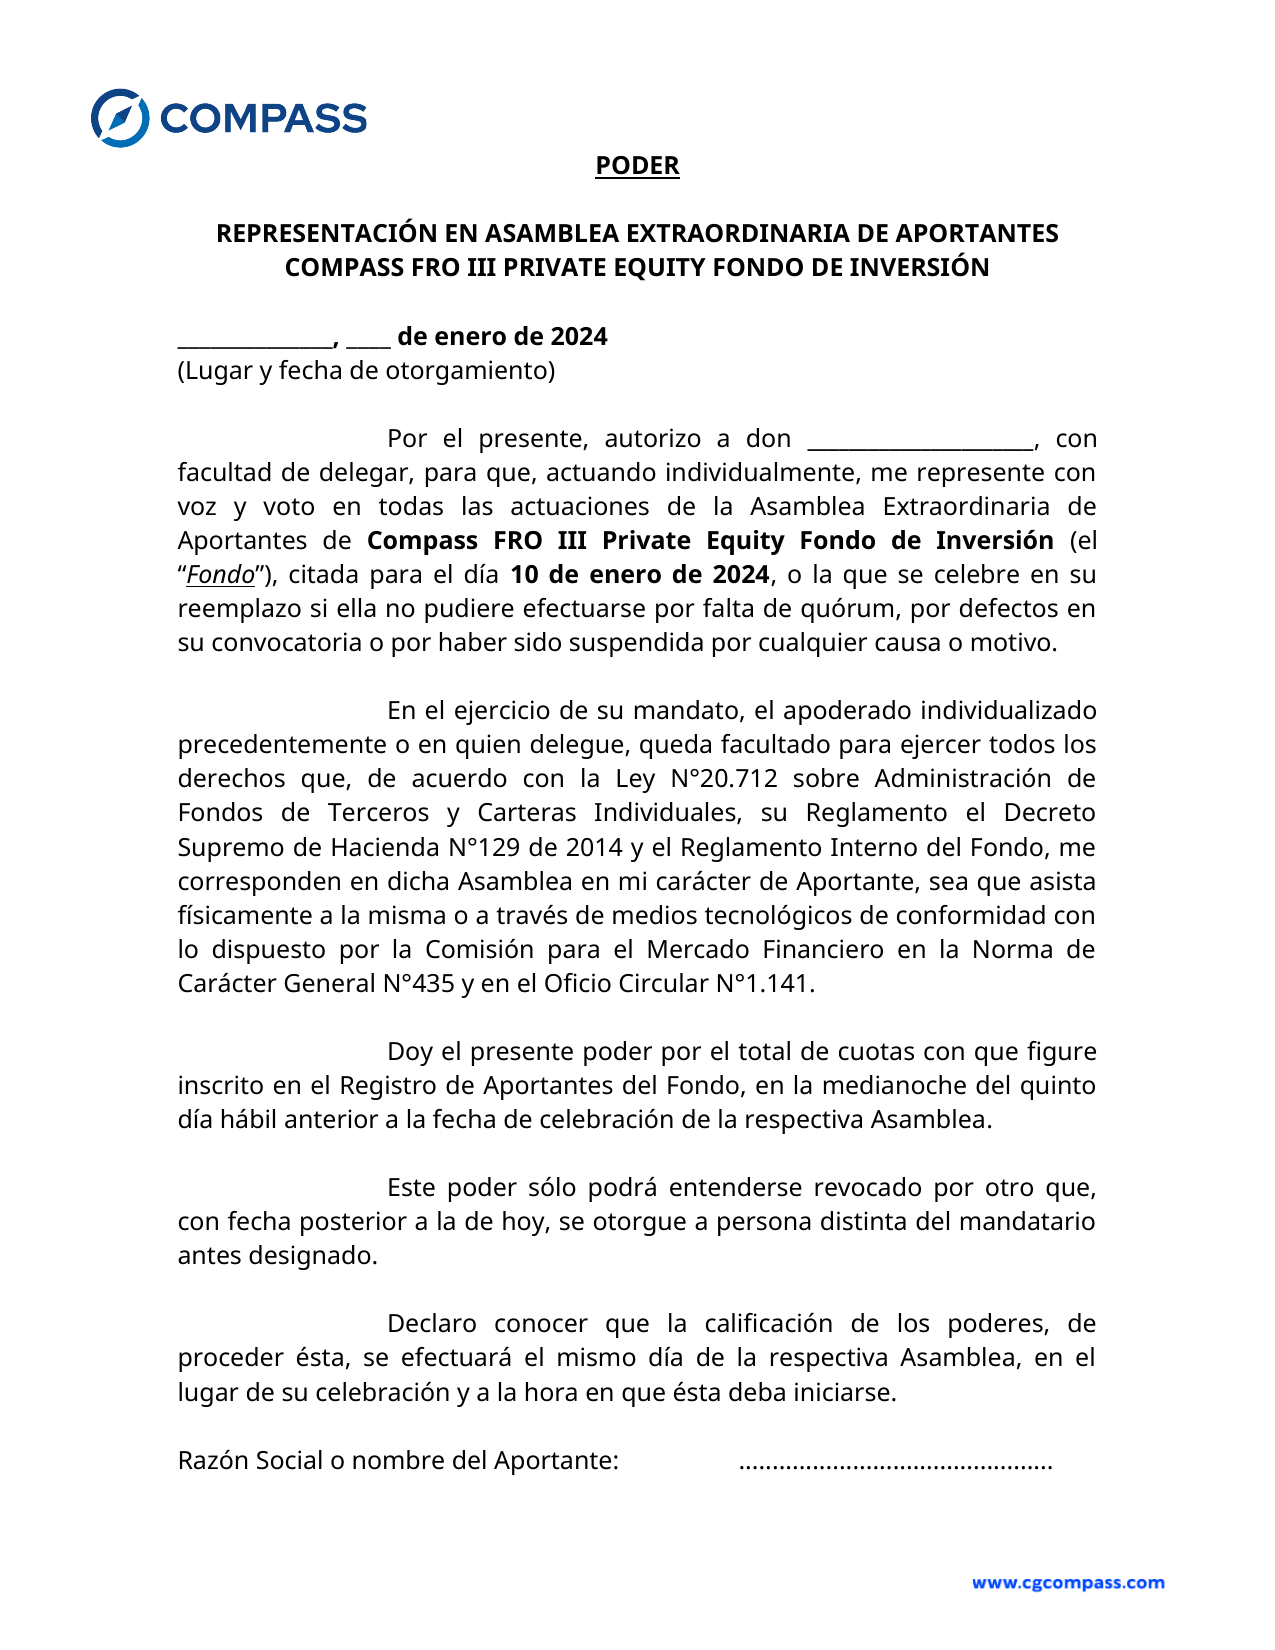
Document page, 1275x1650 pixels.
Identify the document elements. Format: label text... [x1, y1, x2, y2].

text (Lugar y fecha de otorgamiento) [177, 352, 1098, 386]
text Por el presente, autorizo a don ______________________, con facultad de delegar, para que, actuando individualmente, me represente con voz y voto en todas las actuaciones de la Asamblea Extraordinaria de Aportantes de Compass FRO III Private Equity Fondo de Inversión (el “Fondo”), citada para el día 10 de enero de 2024, o la que se celebre en su reemplazo si ella no pudiere efectuarse por falta de quórum, por defectos en su convocatoria o por haber sido suspendida por cualquier causa o motivo. [177, 420, 1098, 659]
text Declaro conocer que la calificación de los poderes, de proceder ésta, se efectuará el mismo día de la respectiva Asamblea, en el lugar de su celebración y a la hora en que ésta deba iniciarse. [177, 1306, 1098, 1408]
text Doy el presente poder por el total de cuotas con que figure inscrito en el Registro de Aportantes del Fondo, en la medianoche del quinto día hábil anterior a la fecha de celebración de la respectiva Asamblea. [177, 1033, 1098, 1136]
text Este poder sólo podrá entenderse revocado por otro que, con fecha posterior a la de hoy, se otorgue a persona distinta del mandatario antes designado. [177, 1170, 1098, 1272]
text Razón Social o nombre del Aportante: ............................................... [177, 1442, 1098, 1476]
text REPRESENTACIÓN EN ASAMBLEA EXTRAORDINARIA DE APORTANTES [177, 216, 1098, 250]
picture [2, 0, 367, 148]
text COMPASS FRO III PRIVATE EQUITY FONDO DE INVERSIÓN [177, 250, 1098, 284]
picture [972, 1579, 1257, 1650]
text En el ejercicio de su mandato, el apoderado individualizado precedentemente o en quien delegue, queda facultado para ejercer todos los derechos que, de acuerdo con la Ley N°20.712 sobre Administración de Fondos de Terceros y Carteras Individuales, su Reglamento el Decreto Supremo de Hacienda N°129 de 2014 y el Reglamento Interno del Fondo, me corresponden en dicha Asamblea en mi carácter de Aportante, sea que asista físicamente a la misma o a través de medios tecnológicos de conformidad con lo dispuesto por la Comisión para el Mercado Financiero en la Norma de Carácter General N°435 y en el Oficio Circular N°1.141. [177, 693, 1098, 999]
text ______________, ____ de enero de 2024 [177, 318, 1098, 352]
title PODER [177, 148, 1098, 182]
